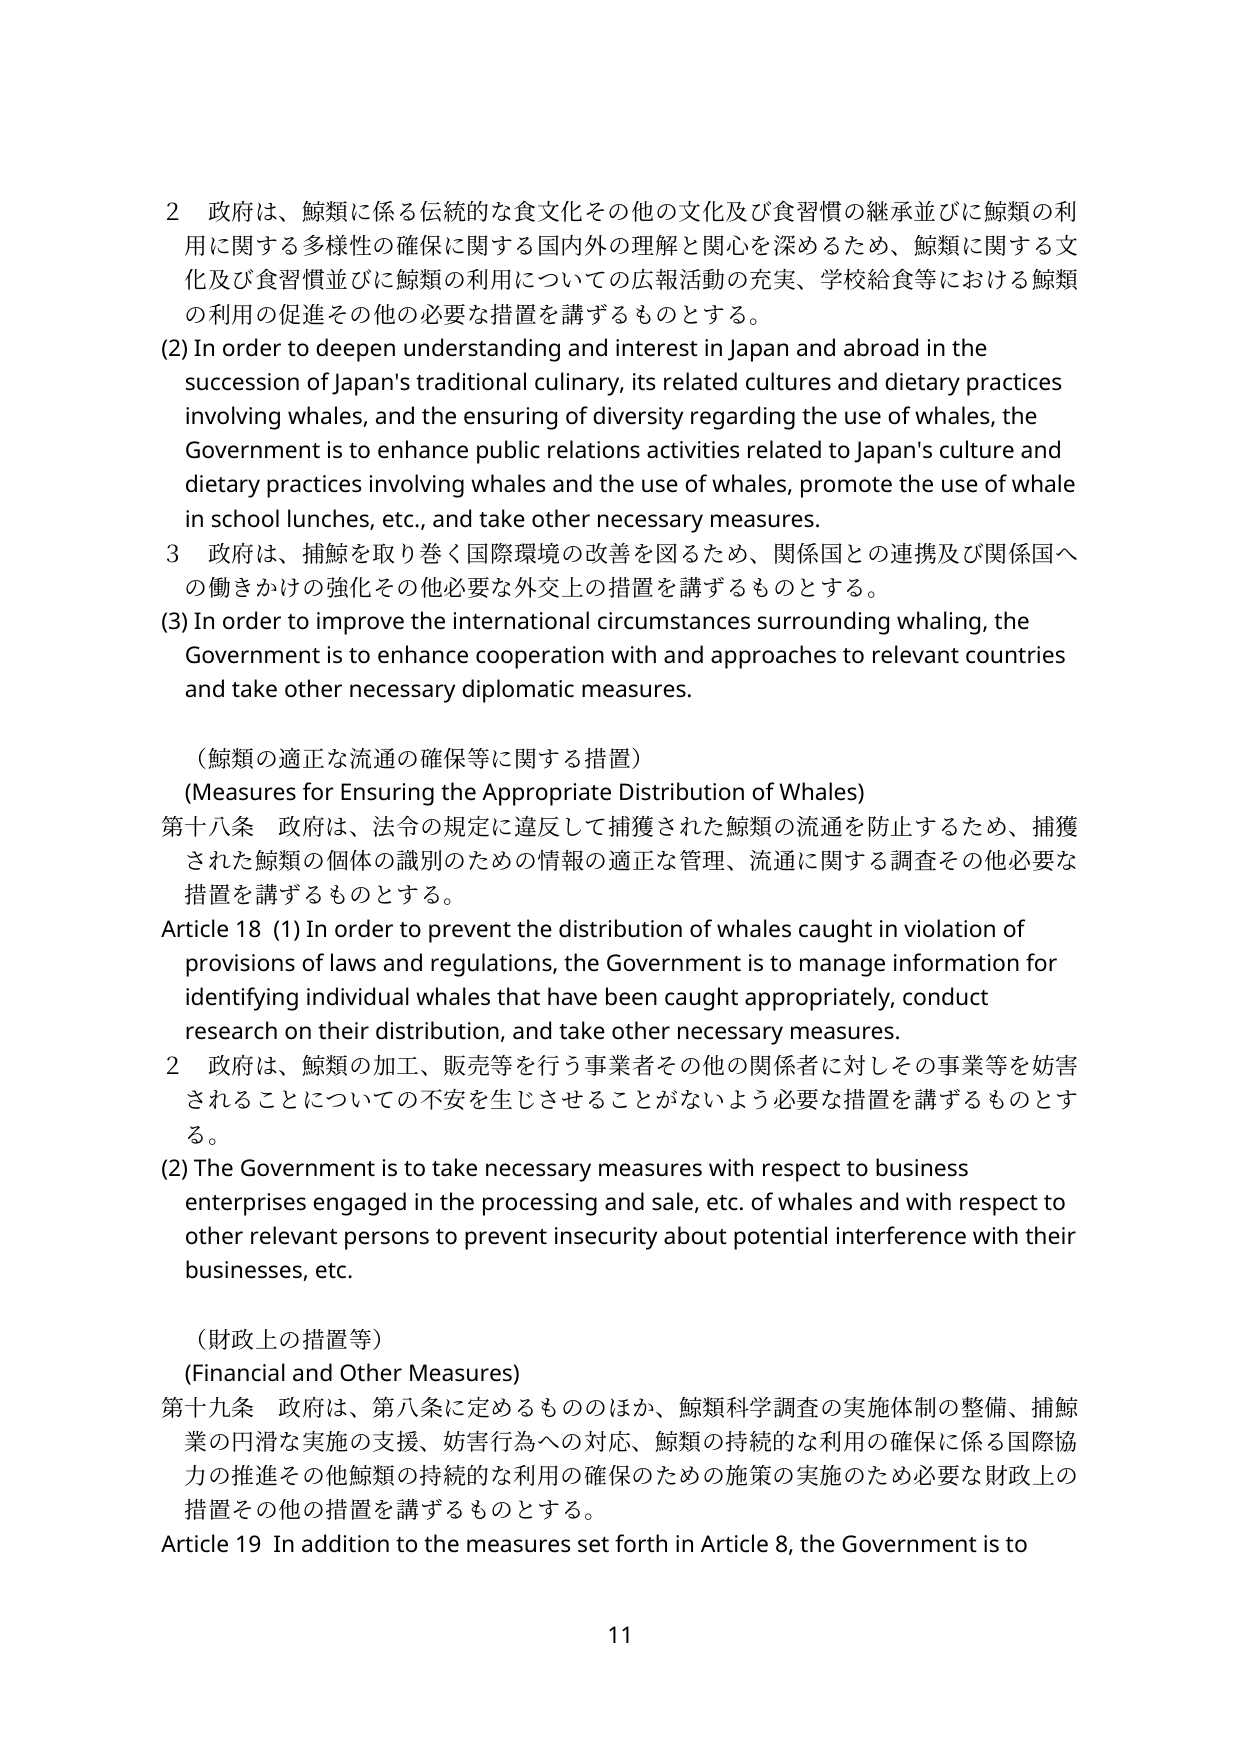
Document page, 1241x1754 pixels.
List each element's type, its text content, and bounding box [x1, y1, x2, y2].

text Article 18 (1) In order to prevent the distribution of whales caught in violation of provisions of laws and regulations, the Government is to manage information for identifying individual whales that have been caught appropriately, conduct research on their distribution, and take other necessary measures. [161, 911, 1079, 1048]
text ２ 政府は、鯨類に係る伝統的な食文化その他の文化及び食習慣の継承並びに鯨類の利用に関する多様性の確保に関する国内外の理解と関心を深めるため、鯨類に関する文化及び食習慣並びに鯨類の利用についての広報活動の充実、学校給食等における鯨類の利用の促進その他の必要な措置を講ずるものとする。 [161, 194, 1079, 330]
text （財政上の措置等） [184, 1321, 1079, 1355]
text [161, 1526, 1079, 1560]
text (2) In order to deepen understanding and interest in Japan and abroad in the succession of Japan's traditional culinary, its related cultures and dietary practices involving whales, and the ensuring of diversity regarding the use of whales, the Government is to enhance public relations activities related to Japan's culture and dietary practices involving whales and the use of whales, promote the use of whale in school lunches, etc., and take other necessary measures. [161, 330, 1079, 535]
text ２ 政府は、鯨類の加工、販売等を行う事業者その他の関係者に対しその事業等を妨害されることについての不安を生じさせることがないよう必要な措置を講ずるものとする。 [161, 1048, 1079, 1150]
text (Measures for Ensuring the Appropriate Distribution of Whales) [184, 774, 1079, 809]
text （鯨類の適正な流通の確保等に関する措置） [184, 740, 1079, 774]
text ３ 政府は、捕鯨を取り巻く国際環境の改善を図るため、関係国との連携及び関係国への働きかけの強化その他必要な外交上の措置を講ずるものとする。 [161, 535, 1079, 604]
text 第十九条 政府は、第八条に定めるもののほか、鯨類科学調査の実施体制の整備、捕鯨業の円滑な実施の支援、妨害行為への対応、鯨類の持続的な利用の確保に係る国際協力の推進その他鯨類の持続的な利用の確保のための施策の実施のため必要な財政上の措置その他の措置を講ずるものとする。 [161, 1389, 1079, 1526]
text (2) The Government is to take necessary measures with respect to business enterprises engaged in the processing and sale, etc. of whales and with respect to other relevant persons to prevent insecurity about potential interference with their businesses, etc. [161, 1150, 1079, 1287]
text 第十八条 政府は、法令の規定に違反して捕獲された鯨類の流通を防止するため、捕獲された鯨類の個体の識別のための情報の適正な管理、流通に関する調査その他必要な措置を講ずるものとする。 [161, 809, 1079, 911]
text (Financial and Other Measures) [184, 1355, 1079, 1389]
text (3) In order to improve the international circumstances surrounding whaling, the Government is to enhance cooperation with and approaches to relevant countries and take other necessary diplomatic measures. [161, 604, 1079, 706]
